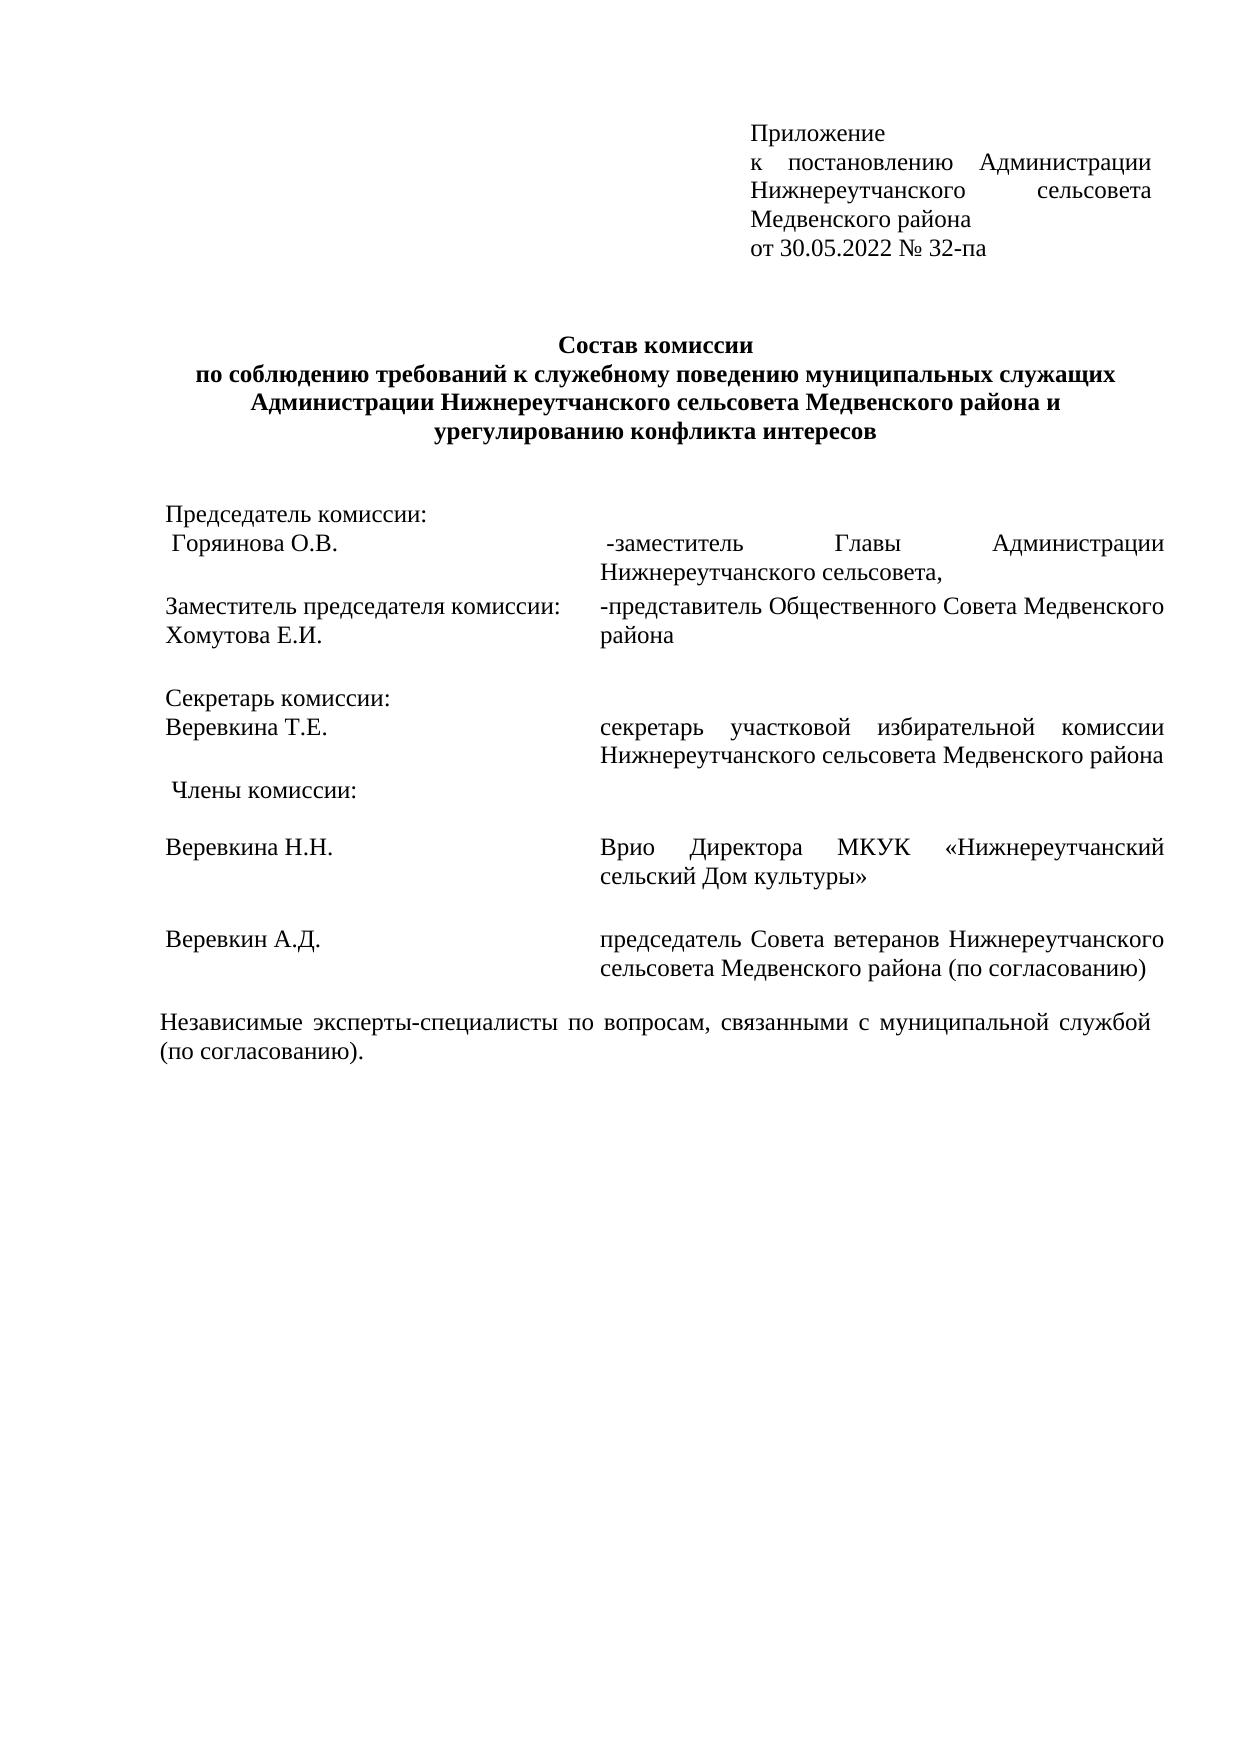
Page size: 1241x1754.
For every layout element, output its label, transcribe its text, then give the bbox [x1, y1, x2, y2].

text от 30.05.2022 № 32-па [750, 233, 1152, 262]
text к постановлению Администрации Нижнереутчанского сельсовета Медвенского района [750, 147, 1152, 233]
table_cell председатель Совета ветеранов Нижнереутчанского сельсовета Медвенского района (по согласованию) [594, 893, 1170, 984]
table_header Председатель комиссии: Горяинова О.В. [160, 496, 594, 588]
table_cell Члены комиссии: Веревкина Н.Н. [160, 772, 594, 893]
table_header -заместитель Главы Администрации Нижнереутчанского сельсовета, [594, 496, 1170, 588]
table_cell Врио Директора МКУК «Нижнереутчанский сельский Дом культуры» [594, 772, 1170, 893]
text Независимые эксперты-специалисты по вопросам, связанными с муниципальной службой (по согласованию). [159, 1007, 1152, 1065]
table_cell Веревкин А.Д. [160, 893, 594, 984]
text Приложение [750, 118, 1152, 147]
text Состав комиссии [159, 330, 1152, 359]
table_cell -представитель Общественного Совета Медвенского района [594, 588, 1170, 680]
table_cell Секретарь комиссии: Веревкина Т.Е. [160, 680, 594, 772]
table_cell секретарь участковой избирательной комиссии Нижнереутчанского сельсовета Медвенского района [594, 680, 1170, 772]
text по соблюдению требований к служебному поведению муниципальных служащих Администрации Нижнереутчанского сельсовета Медвенского района и урегулированию конфликта интересов [159, 359, 1152, 445]
table_cell Заместитель председателя комиссии: Хомутова Е.И. [160, 588, 594, 680]
